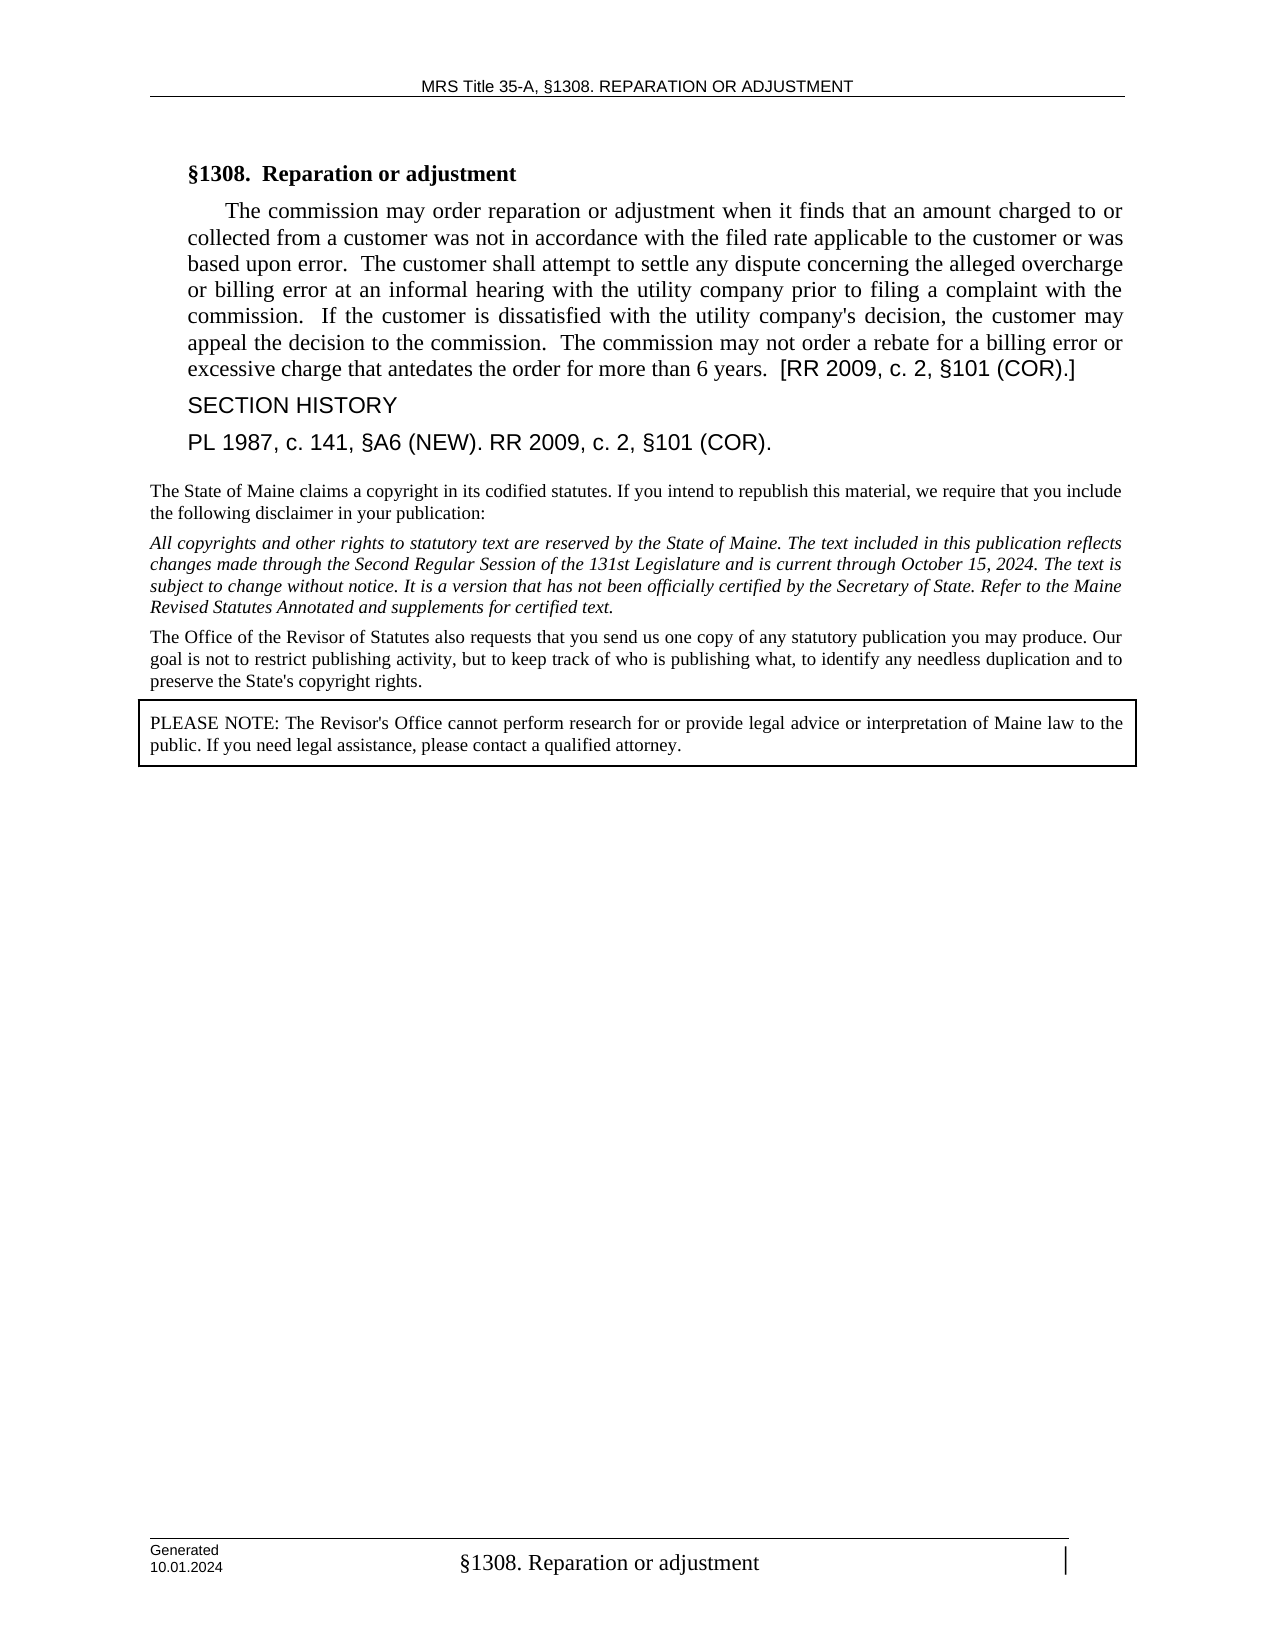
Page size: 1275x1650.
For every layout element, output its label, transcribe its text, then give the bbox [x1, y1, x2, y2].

text PLEASE NOTE: The Revisor's Office cannot perform research for or provide legal advice or interpretation of Maine law to the public. If you need legal assistance, please contact a qualified attorney. [140, 701, 1135, 765]
text §1308. Reparation or adjustment [187, 160, 1125, 187]
text All copyrights and other rights to statutory text are reserved by the State of Maine. The text included in this publication reflects changes made through the Second Regular Session of the 131st Legislature and is current through October 15, 2024 . The text is subject to change without notice. It is a version that has not been officially certified by the Secretary of State. Refer to the Maine Revised Statutes Annotated and supplements for certified text. [150, 532, 1125, 618]
text PL 1987, c. 141, §A6 (NEW). RR 2009, c. 2, §101 (COR). [187, 429, 1125, 455]
text The commission may order reparation or adjustment when it finds that an amount charged to or collected from a customer was not in accordance with the filed rate applicable to the customer or was based upon error. The customer shall attempt to settle any dispute concerning the alleged overcharge or billing error at an informal hearing with the utility company prior to filing a complaint with the commission. If the customer is dissatisfied with the utility company's decision, the customer may appeal the decision to the commission. The commission may not order a rebate for a billing error or excessive charge that antedates the order for more than 6 years. [RR 2009, c. 2, §101 (COR).] [187, 197, 1125, 382]
text The State of Maine claims a copyright in its codified statutes. If you intend to republish this material, we require that you include the following disclaimer in your publication: [150, 480, 1125, 523]
text SECTION HISTORY [187, 392, 1125, 418]
text The Office of the Revisor of Statutes also requests that you send us one copy of any statutory publication you may produce. Our goal is not to restrict publishing activity, but to keep track of who is publishing what, to identify any needless duplication and to preserve the State's copyright rights. [150, 626, 1125, 691]
